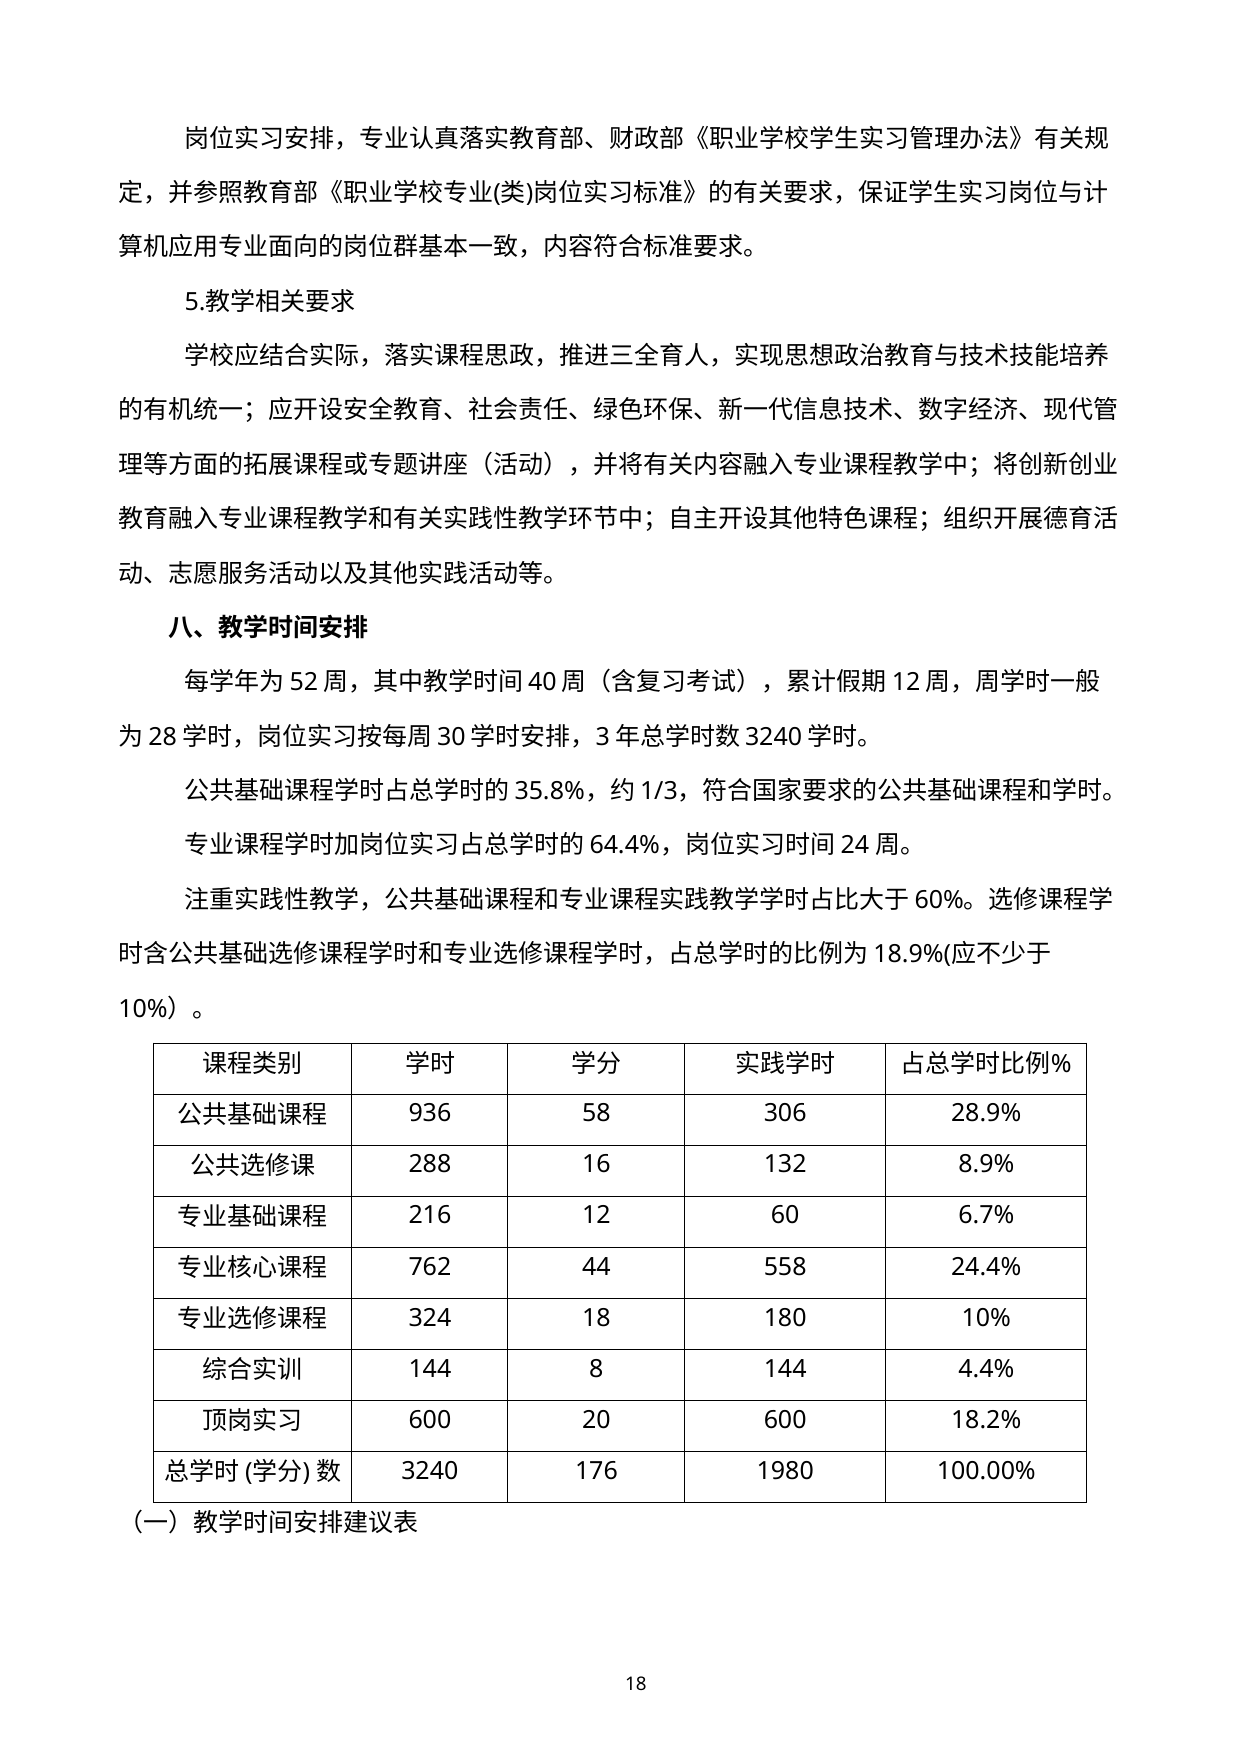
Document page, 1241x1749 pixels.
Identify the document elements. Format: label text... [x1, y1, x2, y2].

table_cell 144 [352, 1350, 507, 1400]
table_cell 600 [352, 1401, 507, 1451]
table_cell 600 [685, 1401, 885, 1451]
table_cell 专业选修课程 [154, 1299, 351, 1349]
text 学校应结合实际，落实课程思政，推进三全育人，实现思想政治教育与技术技能培养的有机统一；应开设安全教育、社会责任、绿色环保、新一代信息技术、数字经济、现代管理等方面的拓展课程或专题讲座（活动），并将有关内容融入专业课程教学中；将创新创业教育融入专业课程教学和有关实践性教学环节中；自主开设其他特色课程；组织开展德育活动、志愿服务活动以及其他实践活动等。 [118, 336, 1122, 589]
table_header 课程类别 [154, 1044, 351, 1093]
table_cell 936 [352, 1095, 507, 1144]
table_cell 8.9% [886, 1146, 1086, 1196]
table_cell 762 [352, 1248, 507, 1298]
table_cell 558 [685, 1248, 885, 1298]
text 八、教学时间安排 [118, 607, 1122, 644]
table_cell 324 [352, 1299, 507, 1349]
text 专业课程学时加岗位实习占总学时的64.4%，岗位实习时间 24 周。 [118, 825, 1122, 861]
table_cell 144 [685, 1350, 885, 1400]
table_cell 顶岗实习 [154, 1401, 351, 1451]
table_cell 24.4% [886, 1248, 1086, 1298]
table_cell 专业核心课程 [154, 1248, 351, 1298]
table_cell 1980 [685, 1452, 885, 1502]
table_cell 公共基础课程 [154, 1095, 351, 1144]
table_cell 综合实训 [154, 1350, 351, 1400]
table_cell 180 [685, 1299, 885, 1349]
table_cell 60 [685, 1197, 885, 1247]
table_cell 28.9% [886, 1095, 1086, 1144]
table_cell 216 [352, 1197, 507, 1247]
table_cell 18 [508, 1299, 684, 1349]
table_cell 公共选修课 [154, 1146, 351, 1196]
table_cell 16 [508, 1146, 684, 1196]
text （一）教学时间安排建议表 [118, 1502, 1122, 1539]
table_cell 58 [508, 1095, 684, 1144]
table_cell 12 [508, 1197, 684, 1247]
table_cell 4.4% [886, 1350, 1086, 1400]
table_header 占总学时比例% [886, 1044, 1086, 1093]
table_cell 132 [685, 1146, 885, 1196]
table_cell 8 [508, 1350, 684, 1400]
table_cell 3240 [352, 1452, 507, 1502]
table_cell 20 [508, 1401, 684, 1451]
table_cell 10% [886, 1299, 1086, 1349]
text 5.教学相关要求 [118, 281, 1122, 317]
text 岗位实习安排，专业认真落实教育部、财政部《职业学校学生实习管理办法》有关规定，并参照教育部《职业学校专业(类)岗位实习标准》的有关要求，保证学生实习岗位与计算机应用专业面向的岗位群基本一致，内容符合标准要求。 [118, 118, 1122, 263]
table_cell 306 [685, 1095, 885, 1144]
text 公共基础课程学时占总学时的35.8%，约1/3，符合国家要求的公共基础课程和学时。 [118, 771, 1122, 807]
table_cell 44 [508, 1248, 684, 1298]
table_cell 专业基础课程 [154, 1197, 351, 1247]
text 注重实践性教学，公共基础课程和专业课程实践教学学时占比大于60%。选修课程学时含公共基础选修课程学时和专业选修课程学时，占总学时的比例为18.9%(应不少于 10%）。 [118, 879, 1122, 1024]
table_header 学分 [508, 1044, 684, 1093]
table_cell 总学时 (学分) 数 [154, 1452, 351, 1502]
table_cell 18.2% [886, 1401, 1086, 1451]
table_cell 176 [508, 1452, 684, 1502]
table_cell 100.00% [886, 1452, 1086, 1502]
text 每学年为52周，其中教学时间40周（含复习考试），累计假期12周，周学时一般为28学时，岗位实习按每周30学时安排，3年总学时数3240学时。 [118, 662, 1122, 752]
table_header 实践学时 [685, 1044, 885, 1093]
table_header 学时 [352, 1044, 507, 1093]
table_cell 288 [352, 1146, 507, 1196]
table_cell 6.7% [886, 1197, 1086, 1247]
